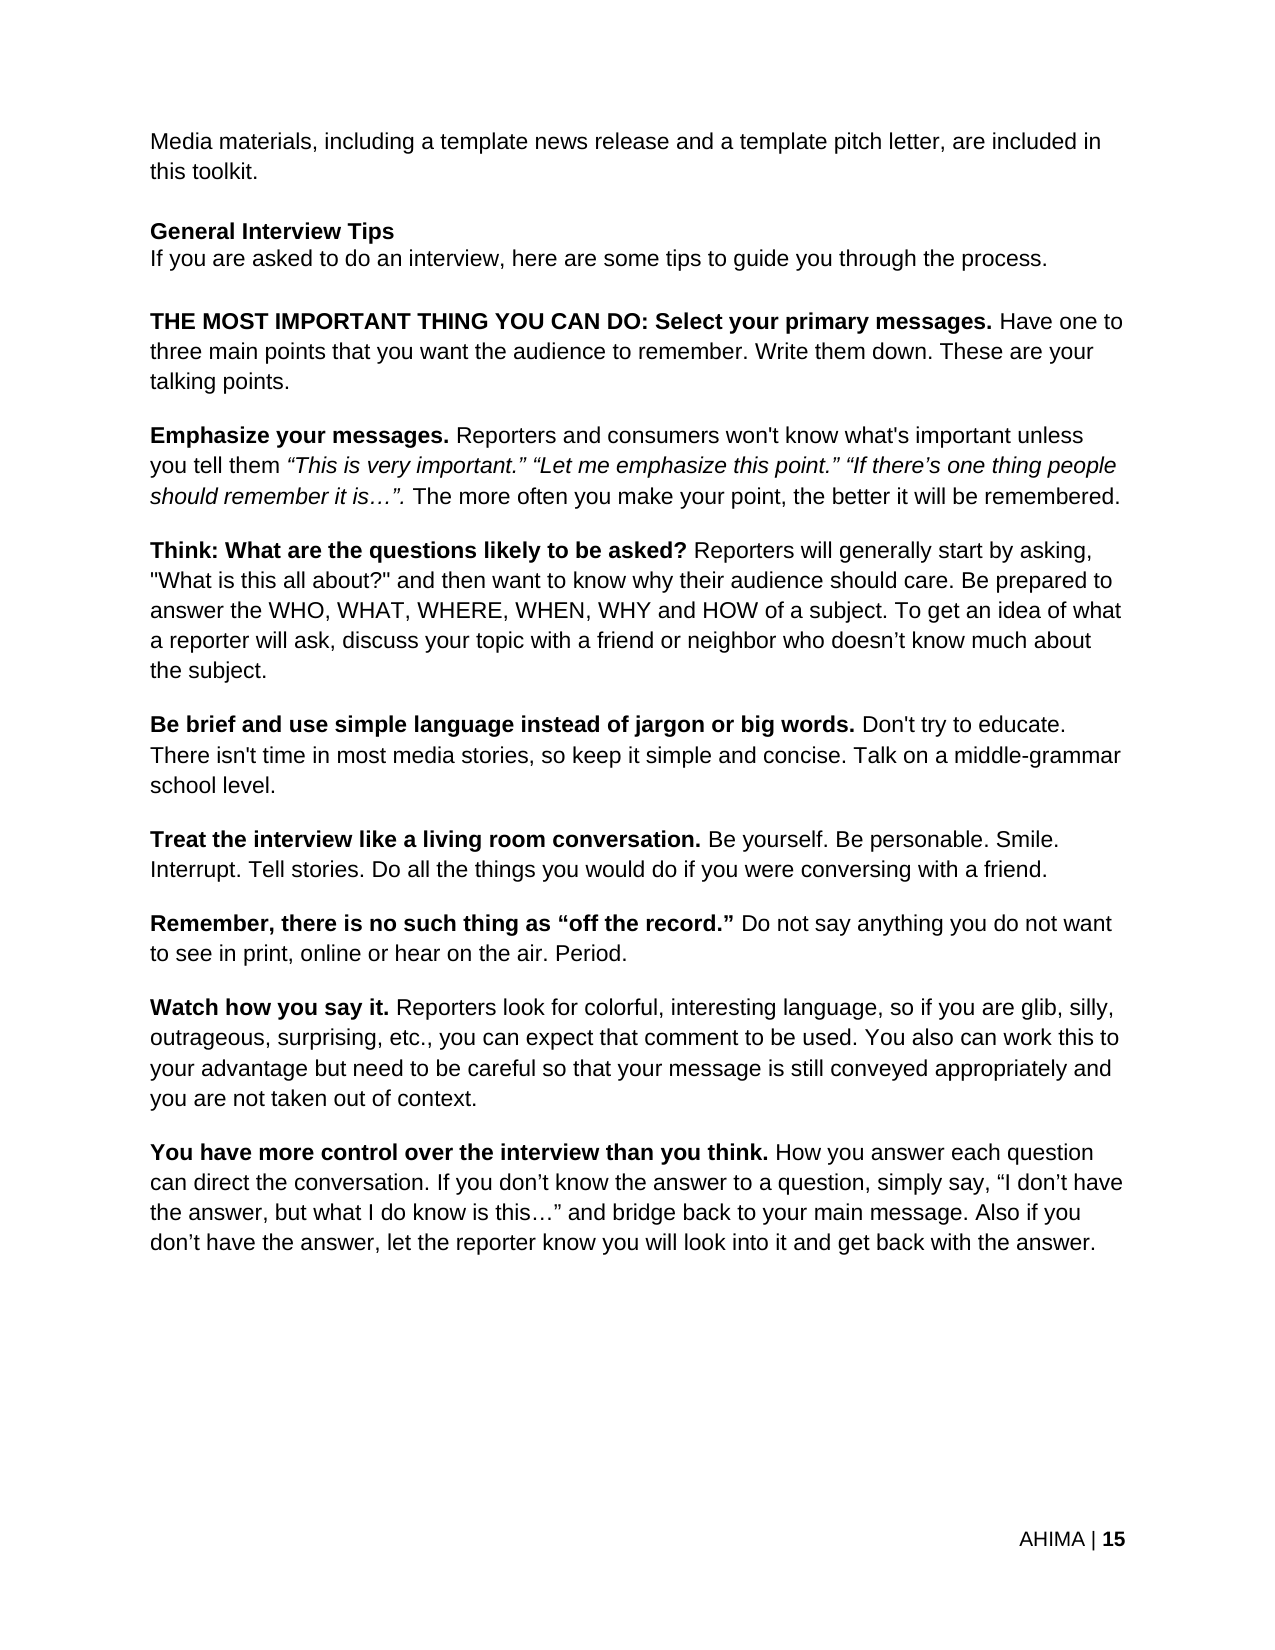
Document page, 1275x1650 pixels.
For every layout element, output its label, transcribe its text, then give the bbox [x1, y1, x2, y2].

text Remember, there is no such thing as “off the record.” Do not say anything you do not want to see in print, online or hear on the air. Period. [150, 910, 1125, 967]
text If you are asked to do an interview, here are some tips to guide you through the process. [150, 245, 1125, 271]
text Emphasize your messages. Reporters and consumers won't know what's important unless you tell them “This is very important.” “Let me emphasize this point.” “If there’s one thing people should remember it is…”. The more often you make your point, the better it will be remembered. [150, 422, 1125, 509]
text You have more control over the interview than you think. How you answer each question can direct the conversation. If you don’t know the answer to a question, simply say, “I don’t have the answer, but what I do know is this…” and bridge back to your main message. Also if you don’t have the answer, let the reporter know you will look into it and get back with the answer. [150, 1139, 1125, 1256]
text THE MOST IMPORTANT THING YOU CAN DO: Select your primary messages. Have one to three main points that you want the audience to remember. Write them down. These are your talking points. [150, 308, 1125, 395]
text General Interview Tips [150, 218, 1125, 245]
text Be brief and use simple language instead of jargon or big words. Don't try to educate. There isn't time in most media stories, so keep it simple and concise. Talk on a middle-grammar school level. [150, 711, 1125, 798]
text Think: What are the questions likely to be asked? Reporters will generally start by asking, "What is this all about?" and then want to know why their audience should care. Be prepared to answer the WHO, WHAT, WHERE, WHEN, WHY and HOW of a subject. To get an idea of what a reporter will ask, discuss your topic with a friend or neighbor who doesn’t know much about the subject. [150, 537, 1125, 684]
text Treat the interview like a living room conversation. Be yourself. Be personable. Smile. Interrupt. Tell stories. Do all the things you would do if you were conversing with a friend. [150, 826, 1125, 882]
text Media materials, including a template news release and a template pitch letter, are included in this toolkit. [150, 128, 1125, 184]
text Watch how you say it. Reporters look for colorful, interesting language, so if you are glib, silly, outrageous, surprising, etc., you can expect that comment to be used. You also can work this to your advantage but need to be careful so that your message is still conveyed appropriately and you are not taken out of context. [150, 994, 1125, 1111]
